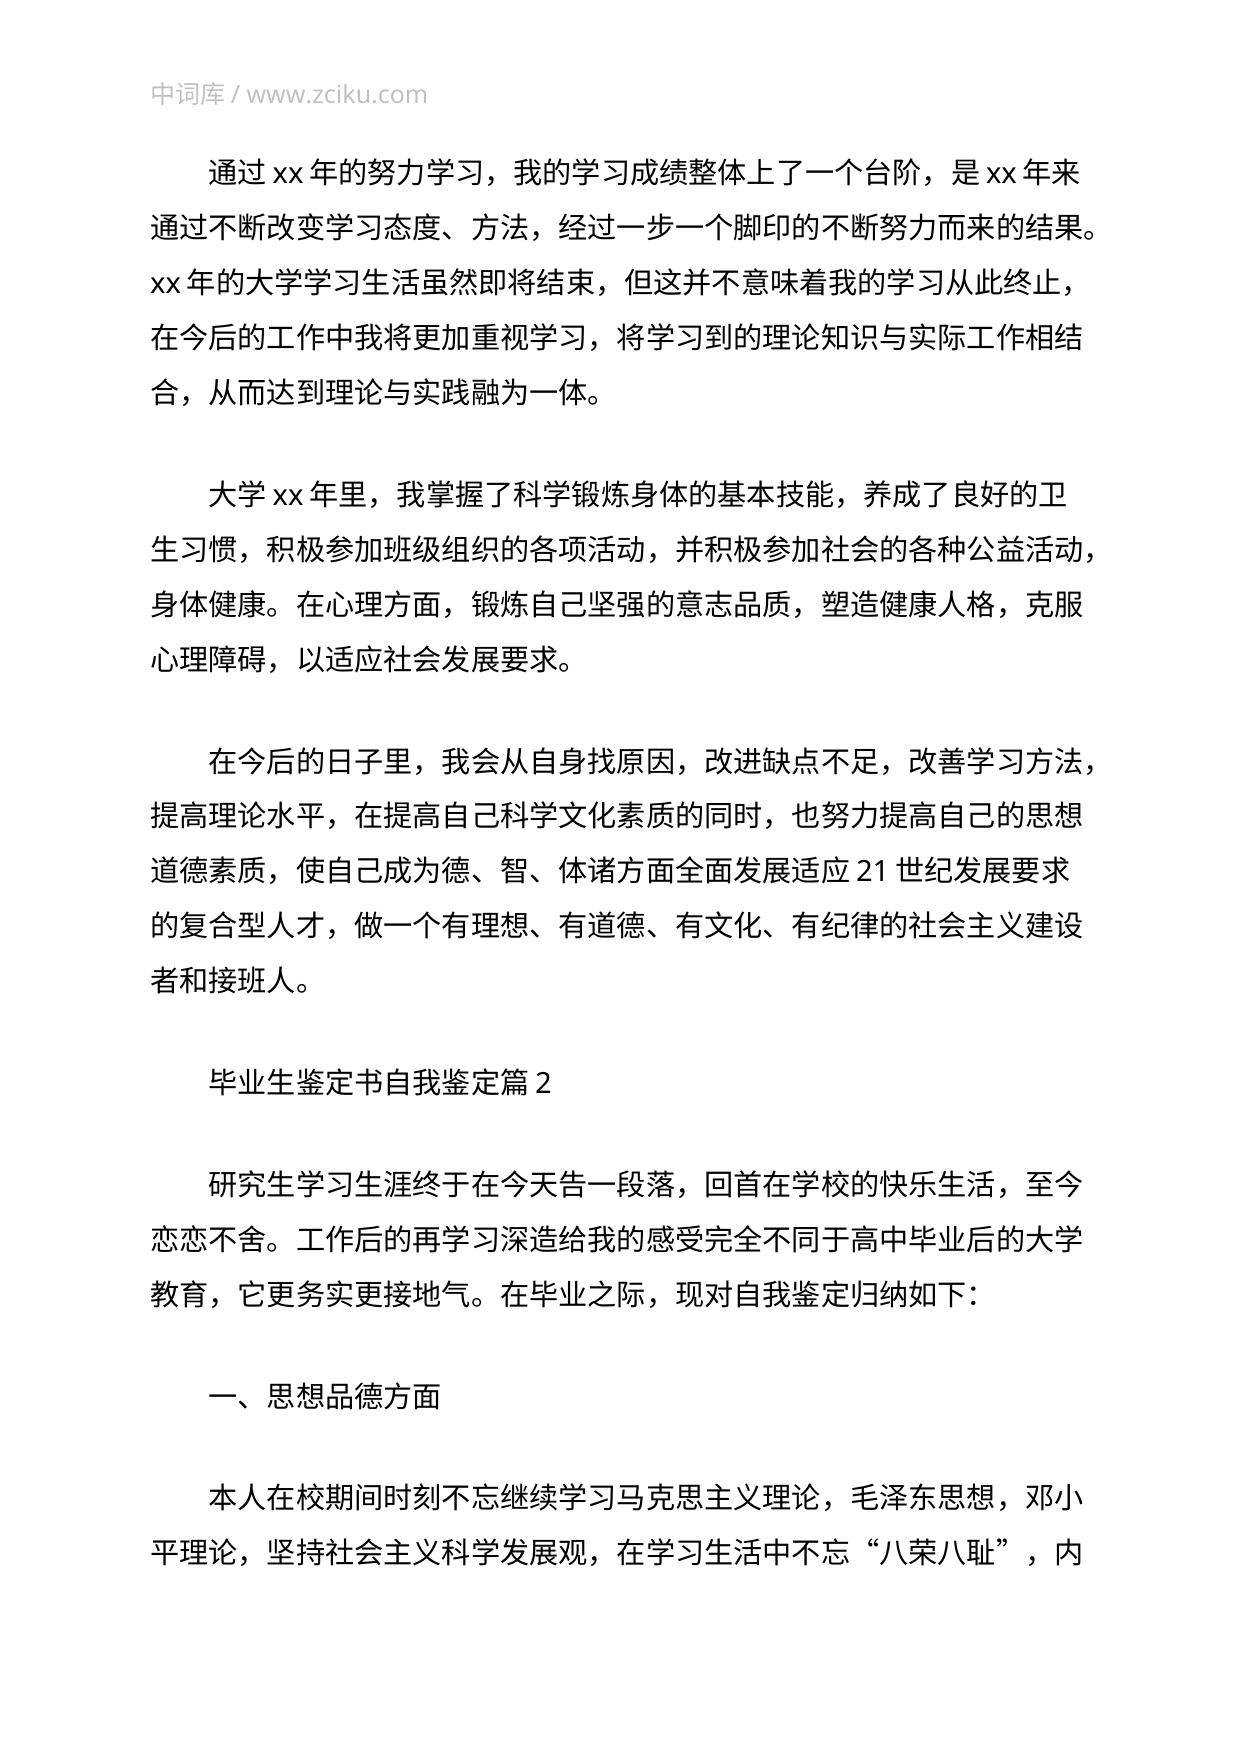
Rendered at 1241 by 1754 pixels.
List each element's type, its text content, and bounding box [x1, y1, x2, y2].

text 研究生学习生涯终于在今天告一段落，回首在学校的快乐生活，至今恋恋不舍。工作后的再学习深造给我的感受完全不同于高中毕业后的大学教育，它更务实更接地气。在毕业之际，现对自我鉴定归纳如下： [150, 1162, 1090, 1314]
text 毕业生鉴定书自我鉴定篇2 [150, 1059, 1090, 1102]
text 大学xx年里，我掌握了科学锻炼身体的基本技能，养成了良好的卫生习惯，积极参加班级组织的各项活动，并积极参加社会的各种公益活动，身体健康。在心理方面，锻炼自己坚强的意志品质，塑造健康人格，克服心理障碍，以适应社会发展要求。 [150, 472, 1090, 679]
text 在今后的日子里，我会从自身找原因，改进缺点不足，改善学习方法，提高理论水平，在提高自己科学文化素质的同时，也努力提高自己的思想道德素质，使自己成为德、智、体诸方面全面发展适应21世纪发展要求的复合型人才，做一个有理想、有道德、有文化、有纪律的社会主义建设者和接班人。 [150, 738, 1090, 1000]
text 通过xx年的努力学习，我的学习成绩整体上了一个台阶，是xx年来通过不断改变学习态度、方法，经过一步一个脚印的不断努力而来的结果。xx年的大学学习生活虽然即将结束，但这并不意味着我的学习从此终止，在今后的工作中我将更加重视学习，将学习到的理论知识与实际工作相结合，从而达到理论与实践融为一体。 [150, 150, 1090, 412]
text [150, 1475, 1090, 1572]
text 一、思想品德方面 [150, 1373, 1090, 1415]
